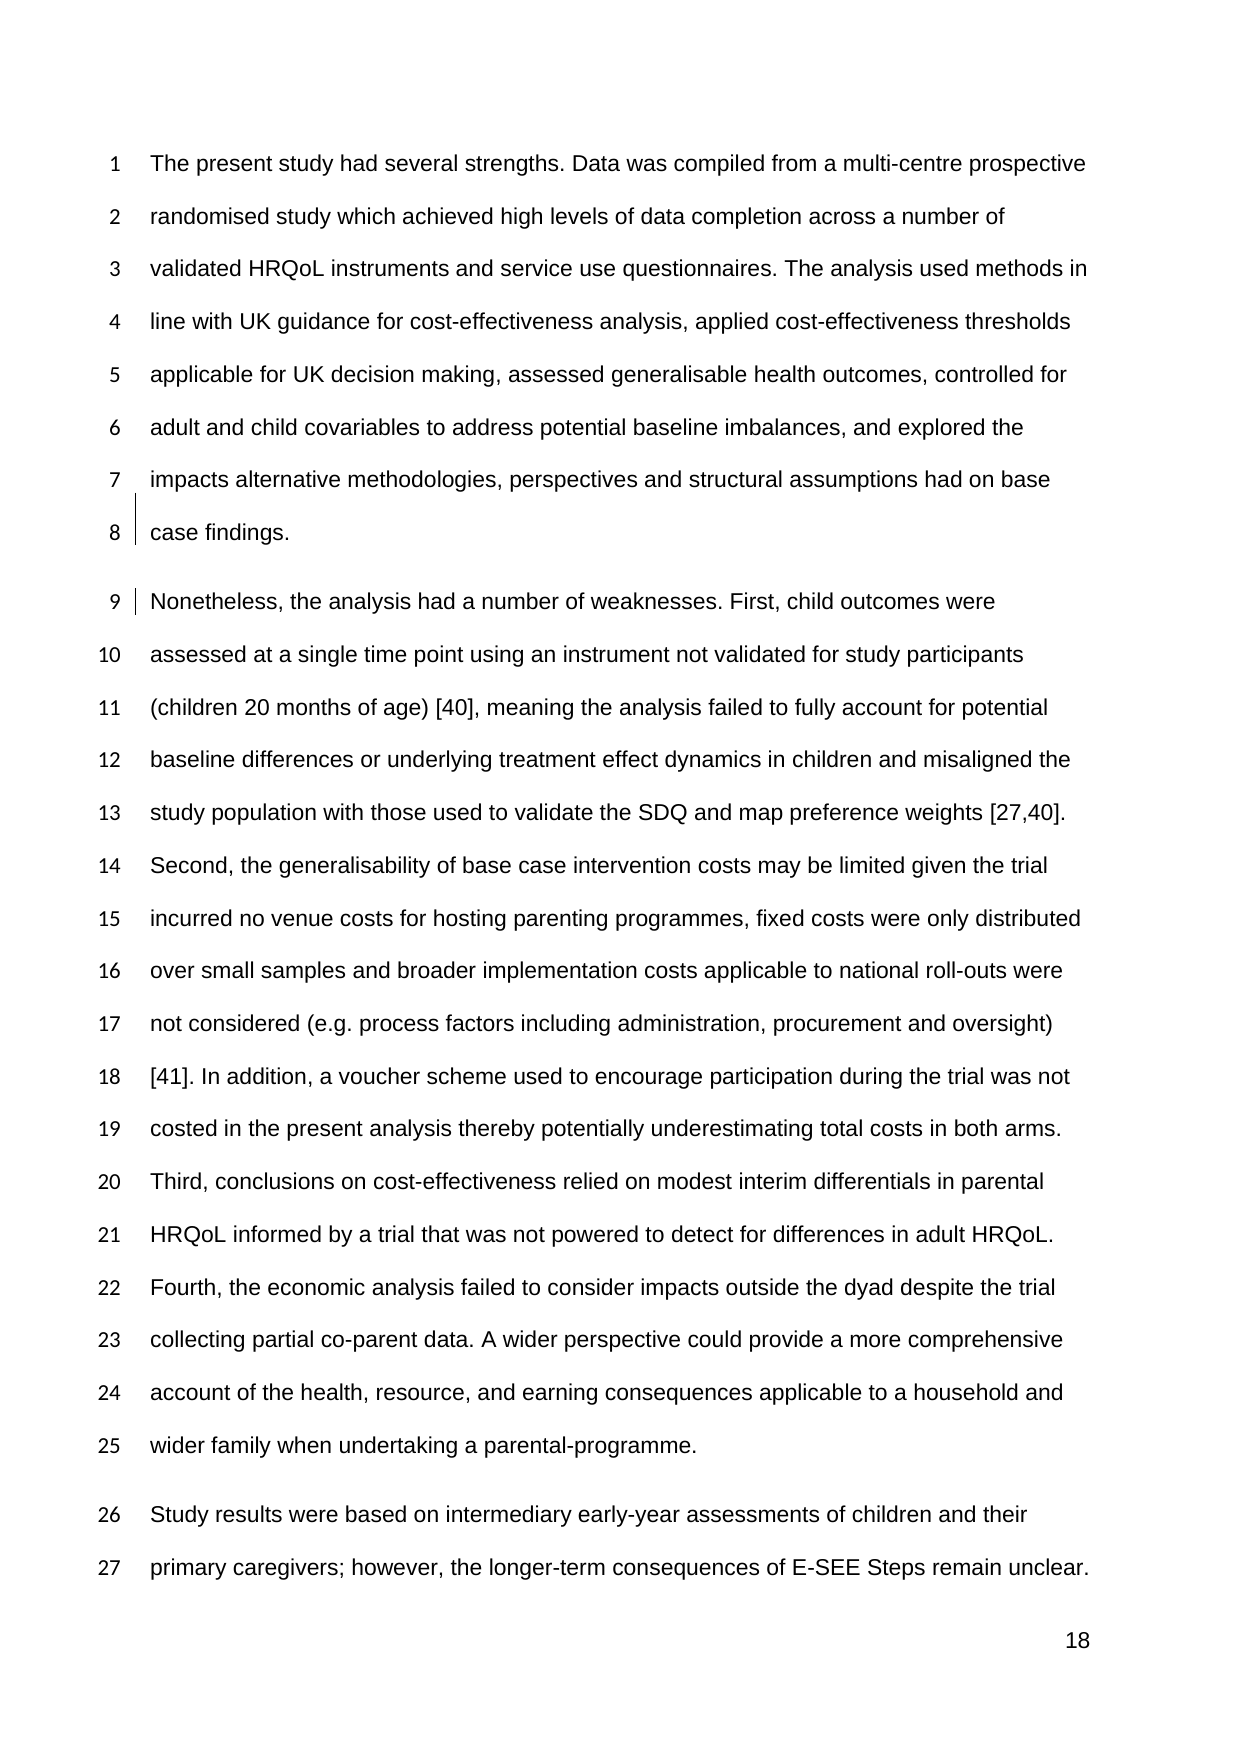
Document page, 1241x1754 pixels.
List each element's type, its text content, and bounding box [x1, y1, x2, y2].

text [150, 1501, 1090, 1580]
text Nonetheless, the analysis had a number of weaknesses. First, child outcomes were assessed at a single time point using an instrument not validated for study participants (children 20 months of age) [40], meaning the analysis failed to fully account for potential baseline differences or underlying treatment effect dynamics in children and misaligned the study population with those used to validate the SDQ and map preference weights [27,40]. Second, the generalisability of base case intervention costs may be limited given the trial incurred no venue costs for hosting parenting programmes, fixed costs were only distributed over small samples and broader implementation costs applicable to national roll-outs were not considered (e.g. process factors including administration, procurement and oversight) [41]. In addition, a voucher scheme used to encourage participation during the trial was not costed in the present analysis thereby potentially underestimating total costs in both arms. Third, conclusions on cost-effectiveness relied on modest interim differentials in parental HRQoL informed by a trial that was not powered to detect for differences in adult HRQoL. Fourth, the economic analysis failed to consider impacts outside the dyad despite the trial collecting partial co-parent data. A wider perspective could provide a more comprehensive account of the health, resource, and earning consequences applicable to a household and wider family when undertaking a parental-programme. [150, 588, 1090, 1458]
text The present study had several strengths. Data was compiled from a multi-centre prospective randomised study which achieved high levels of data completion across a number of validated HRQoL instruments and service use questionnaires. The analysis used methods in line with UK guidance for cost-effectiveness analysis, applied cost-effectiveness thresholds applicable for UK decision making, assessed generalisable health outcomes, controlled for adult and child covariables to address potential baseline imbalances, and explored the impacts alternative methodologies, perspectives and structural assumptions had on base case findings. [150, 150, 1090, 545]
